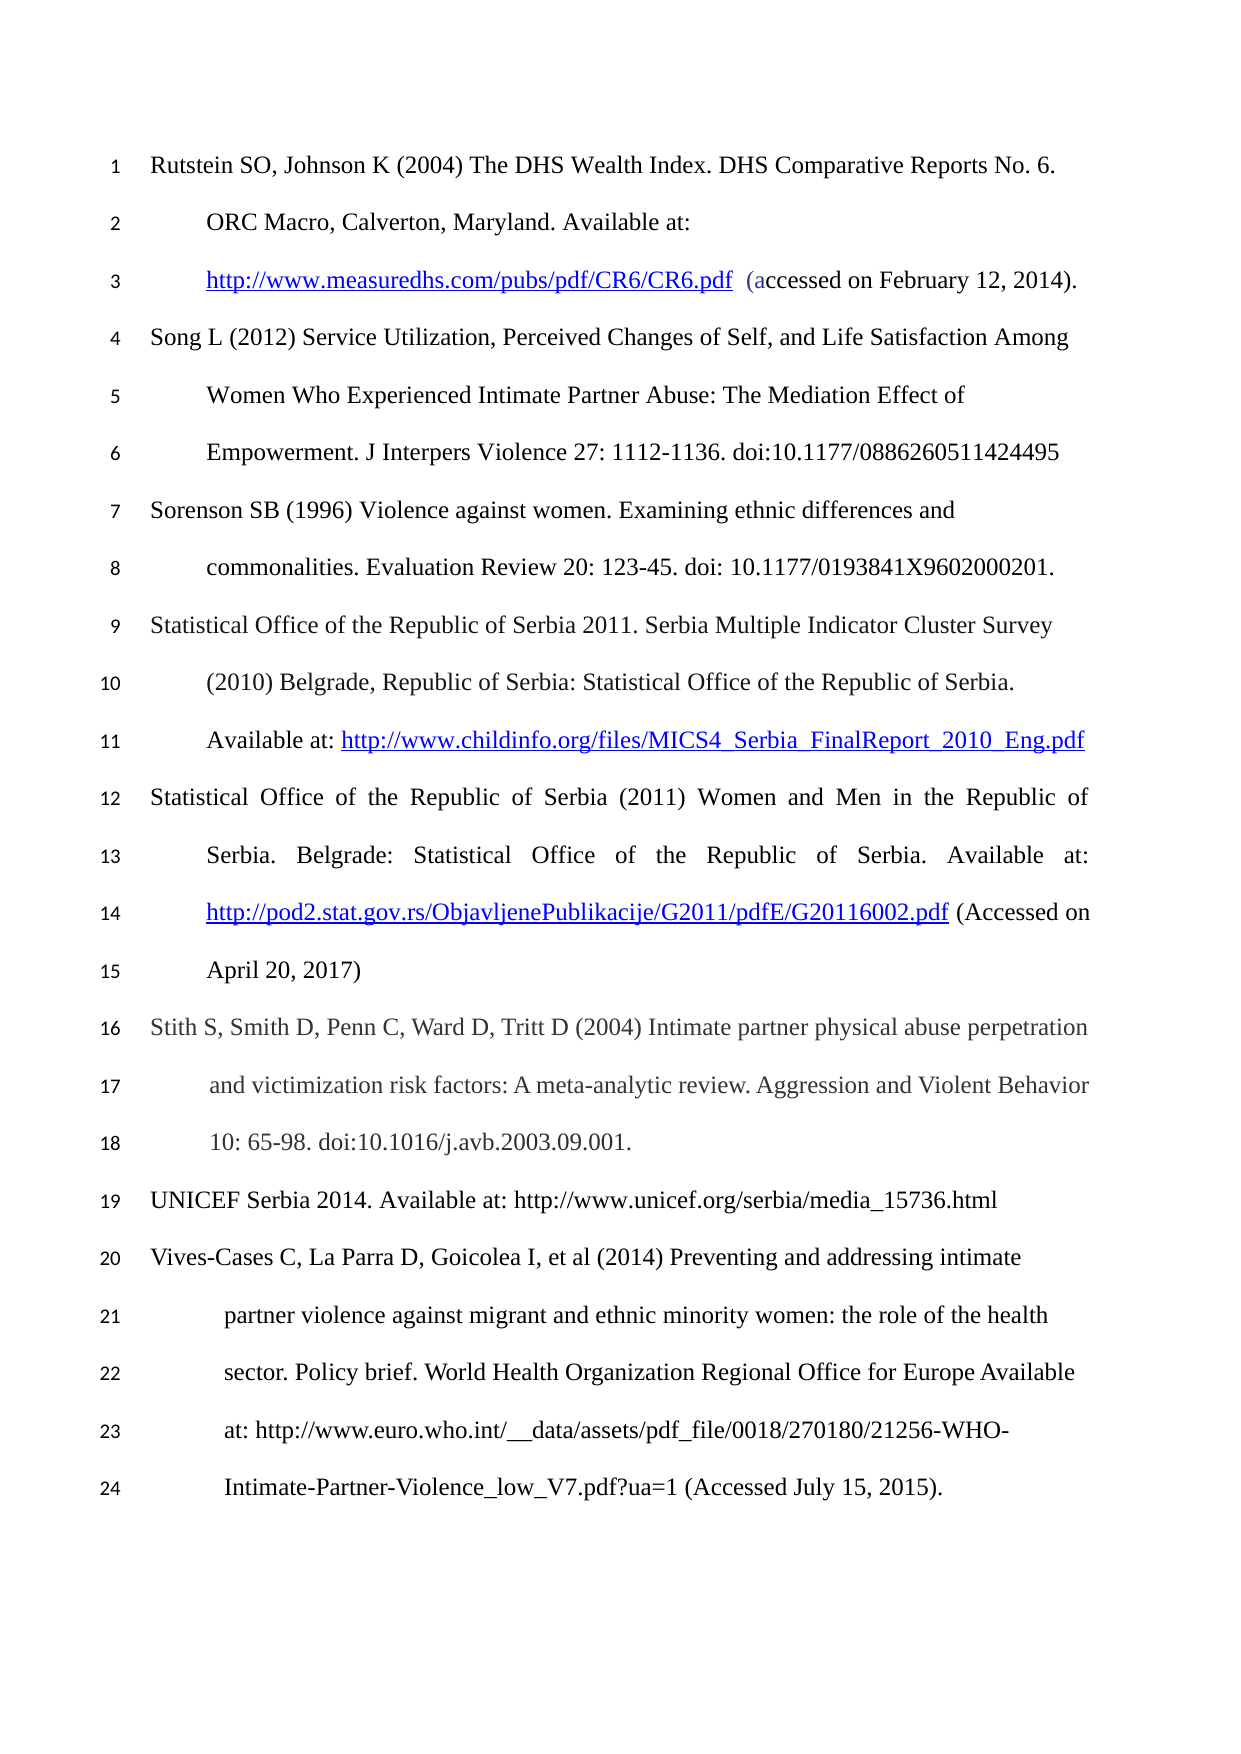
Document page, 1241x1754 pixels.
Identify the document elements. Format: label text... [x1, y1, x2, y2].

text Statistical Office of the Republic of Serbia (2011) Women and Men in the Republic of Serbia. Belgrade: Statistical Office of the Republic of Serbia. Available at: http://pod2.stat.gov.rs/ObjavljenePublikacije/G2011/pdfE/G20116002.pdf (Accessed on April 20, 2017) [150, 782, 1090, 984]
text Rutstein SO, Johnson K (2004) The DHS Wealth Index. DHS Comparative Reports No. 6. ORC Macro, Calverton, Maryland. Available at: http://www.measuredhs.com/pubs/pdf/CR6/CR6.pdf (accessed on February 12, 2014). [150, 150, 1090, 294]
text Statistical Office of the Republic of Serbia 2011. Serbia Multiple Indicator Cluster Survey (2010) Belgrade, Republic of Serbia: Statistical Office of the Republic of Serbia. Available at: http://www.childinfo.org/files/MICS4_Serbia_FinalReport_2010_Eng.pdf [150, 610, 1090, 754]
text Sorenson SB (1996) Violence against women. Examining ethnic differences and commonalities. Evaluation Review 20: 123-45. doi: 10.1177/0193841X9602000201. [150, 495, 1090, 581]
subtitle Vives-Cases C, La Parra D, Goicolea I, et al (2014) Preventing and addressing intimate partner violence against migrant and ethnic minority women: the role of the health sector. Policy brief. World Health Organization Regional Office for Europe Available at: http://www.euro.who.int/__data/assets/pdf_file/0018/270180/21256-WHO-Intimate-Partner-Violence_low_V7.pdf?ua=1 (Accessed July 15, 2015). [150, 1242, 1090, 1501]
text UNICEF Serbia 2014. Available at: http://www.unicef.org/serbia/media_15736.html [150, 1185, 1090, 1214]
text Song L (2012) Service Utilization, Perceived Changes of Self, and Life Satisfaction Among Women Who Experienced Intimate Partner Abuse: The Mediation Effect of Empowerment. J Interpers Violence 27: 1112-1136. doi:10.1177/0886260511424495 [150, 322, 1090, 466]
text Stith S, Smith D, Penn C, Ward D, Tritt D (2004) Intimate partner physical abuse perpetration and victimization risk factors: A meta-analytic review. Aggression and Violent Behavior 10: 65-98. doi:10.1016/j.avb.2003.09.001. [150, 1012, 1090, 1156]
